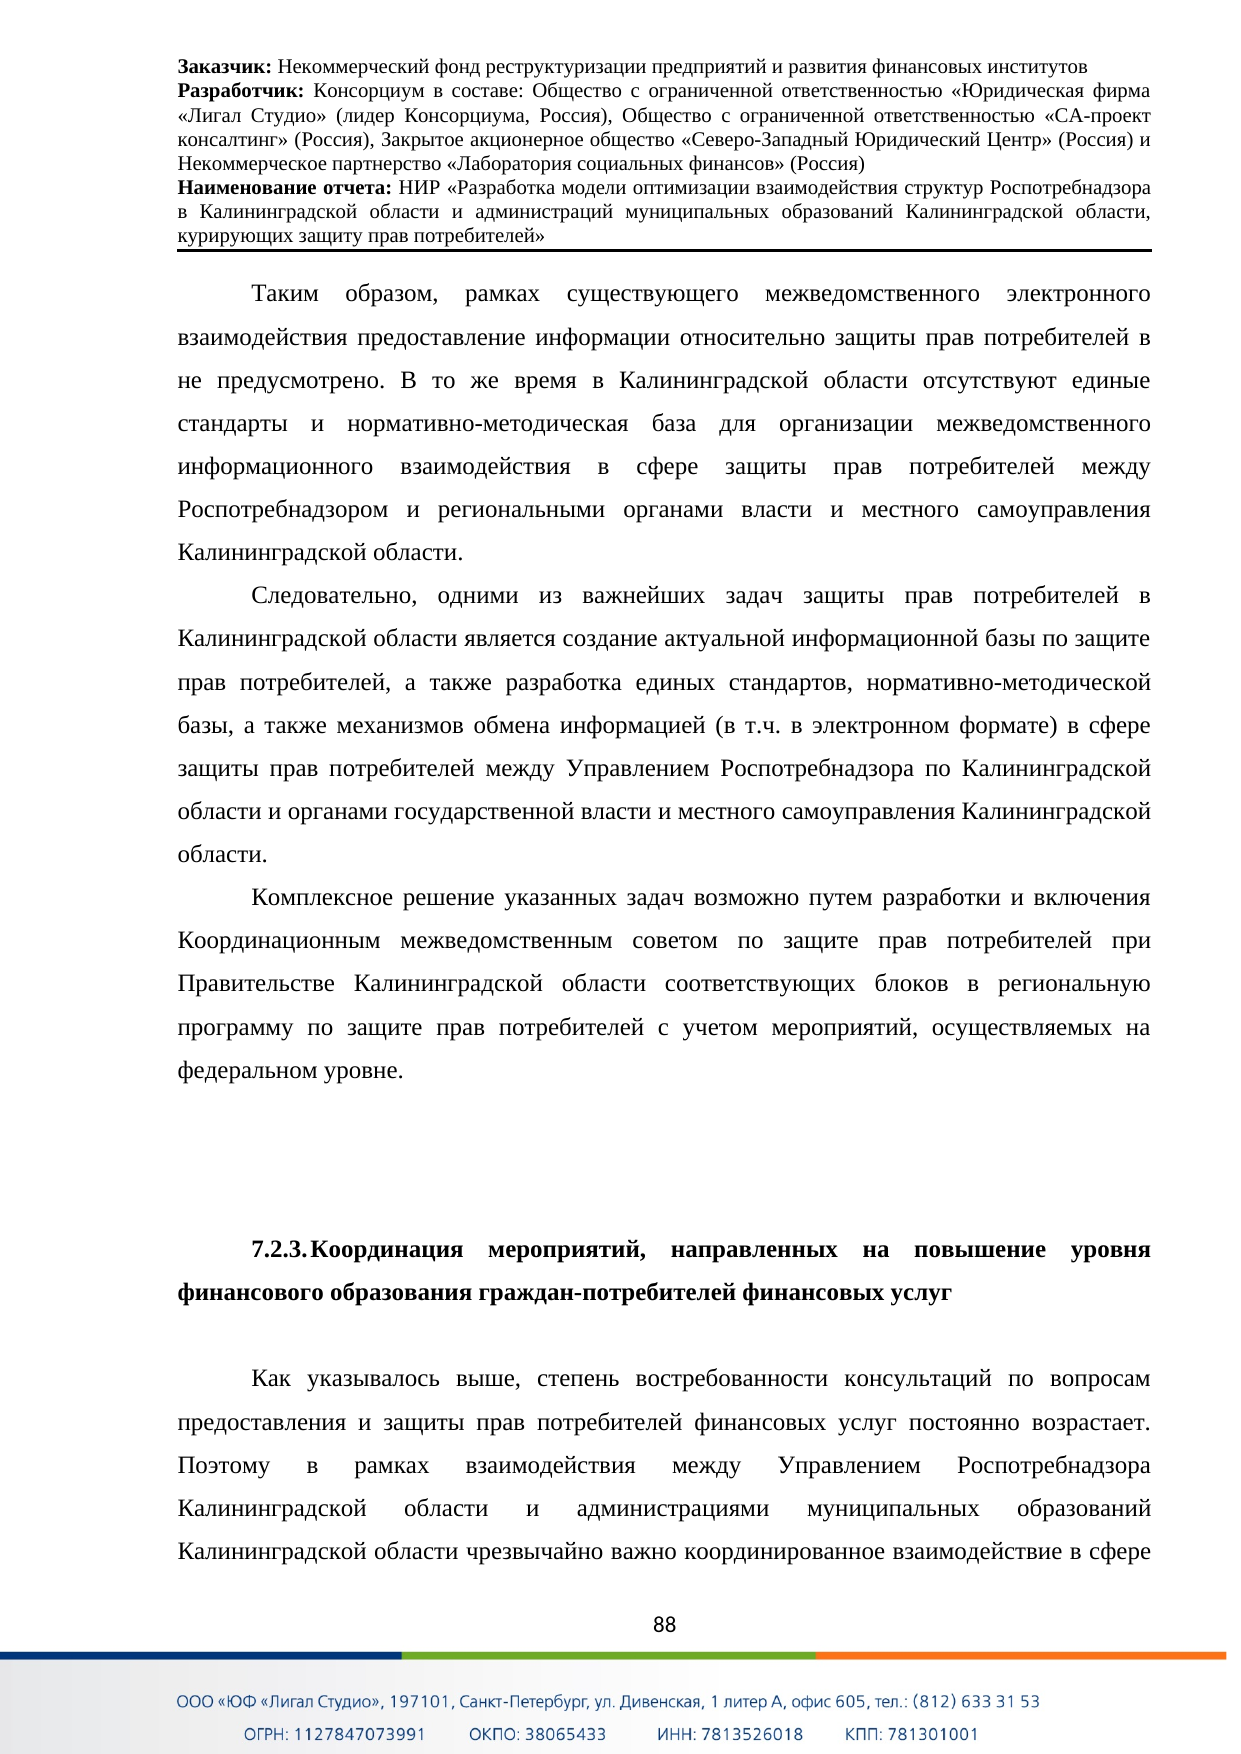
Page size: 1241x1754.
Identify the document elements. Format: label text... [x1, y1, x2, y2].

list Координация мероприятий, направленных на повышение уровня финансового образования граждан-потребителей финансовых услуг [177, 1234, 1152, 1306]
picture [0, 1645, 1227, 1754]
text Комплексное решение указанных задач возможно путем разработки и включения Координационным межведомственным советом по защите прав потребителей при Правительстве Калининградской области соответствующих блоков в региональную программу по защите прав потребителей с учетом мероприятий, осуществляемых на федеральном уровне. [177, 882, 1152, 1083]
text Следовательно, одними из важнейших задач защиты прав потребителей в Калининградской области является создание актуальной информационной базы по защите прав потребителей, а также разработка единых стандартов, нормативно-методической базы, а также механизмов обмена информацией (в т.ч. в электронном формате) в сфере защиты прав потребителей между Управлением Роспотребнадзора по Калининградской области и органами государственной власти и местного самоуправления Калининградской области. [177, 580, 1152, 868]
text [177, 1363, 1152, 1565]
text Таким образом, рамках существующего межведомственного электронного взаимодействия предоставление информации относительно защиты прав потребителей в не предусмотрено. В то же время в Калининградской области отсутствуют единые стандарты и нормативно-методическая база для организации межведомственного информационного взаимодействия в сфере защиты прав потребителей между Роспотребнадзором и региональными органами власти и местного самоуправления Калининградской области. [177, 278, 1152, 566]
